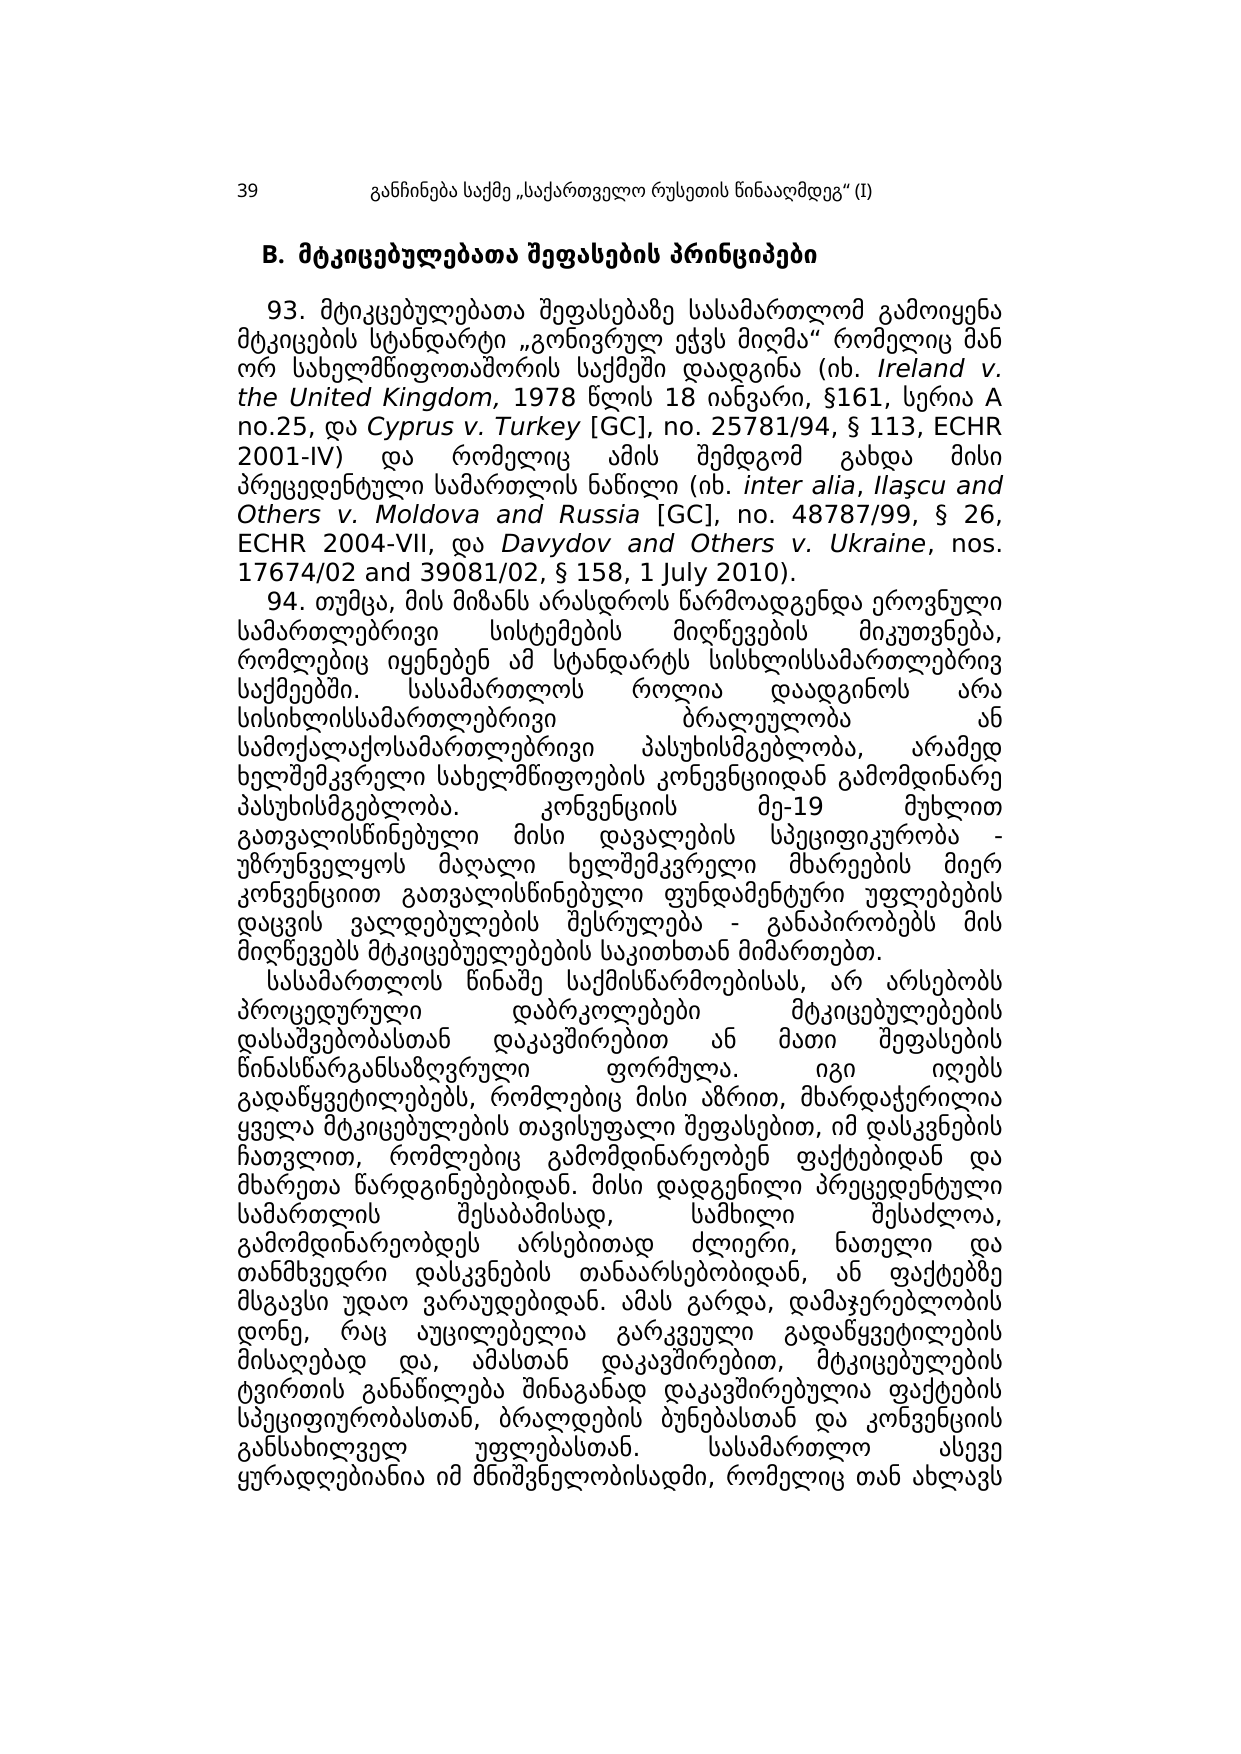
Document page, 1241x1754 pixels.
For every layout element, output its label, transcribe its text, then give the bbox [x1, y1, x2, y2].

text 93. მტიკცებულებათა შეფასებაზე სასამართლომ გამოიყენა მტკიცების სტანდარტი „გონივრულ ეჭვს მიღმა“ რომელიც მან ორ სახელმწიფოთაშორის საქმეში დაადგინა (იხ. Ireland v. the United Kingdom, 1978 წლის 18 იანვარი, §161, სერია A no.25, და Cyprus v. Turkey [GC], no. 25781/94, § 113, ECHR 2001-IV) და რომელიც ამის შემდგომ გახდა მისი პრეცედენტული სამართლის ნაწილი (იხ. inter alia, Ilaşcu and Others v. Moldova and Russia [GC], no. 48787/99, § 26, ECHR 2004-VII, და Davydov and Others v. Ukraine, nos. 17674/02 and 39081/02, § 158, 1 July 2010). [237, 296, 1003, 588]
text 94. თუმცა, მის მიზანს არასდროს წარმოადგენდა ეროვნული სამართლებრივი სისტემების მიღწევების მიკუთვნება, რომლებიც იყენებენ ამ სტანდარტს სისხლისსამართლებრივ საქმეებში. სასამართლოს როლია დაადგინოს არა სისიხლისსამართლებრივი ბრალეულობა ან სამოქალაქოსამართლებრივი პასუხისმგებლობა, არამედ ხელშემკვრელი სახელმწიფოების კონევნციიდან გამომდინარე პასუხისმგებლობა. კონვენციის მე-19 მუხლით გათვალისწინებული მისი დავალების სპეციფიკურობა - უზრუნველყოს მაღალი ხელშემკვრელი მხარეების მიერ კონვენციით გათვალისწინებული ფუნდამენტური უფლებების დაცვის ვალდებულების შესრულება - განაპირობებს მის მიღწევებს მტკიცებუელებების საკითხთან მიმართებთ. [237, 588, 1003, 967]
subtitle B. მტკიცებულებათა შეფასების პრინციპები [261, 237, 1003, 271]
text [237, 967, 1003, 1492]
